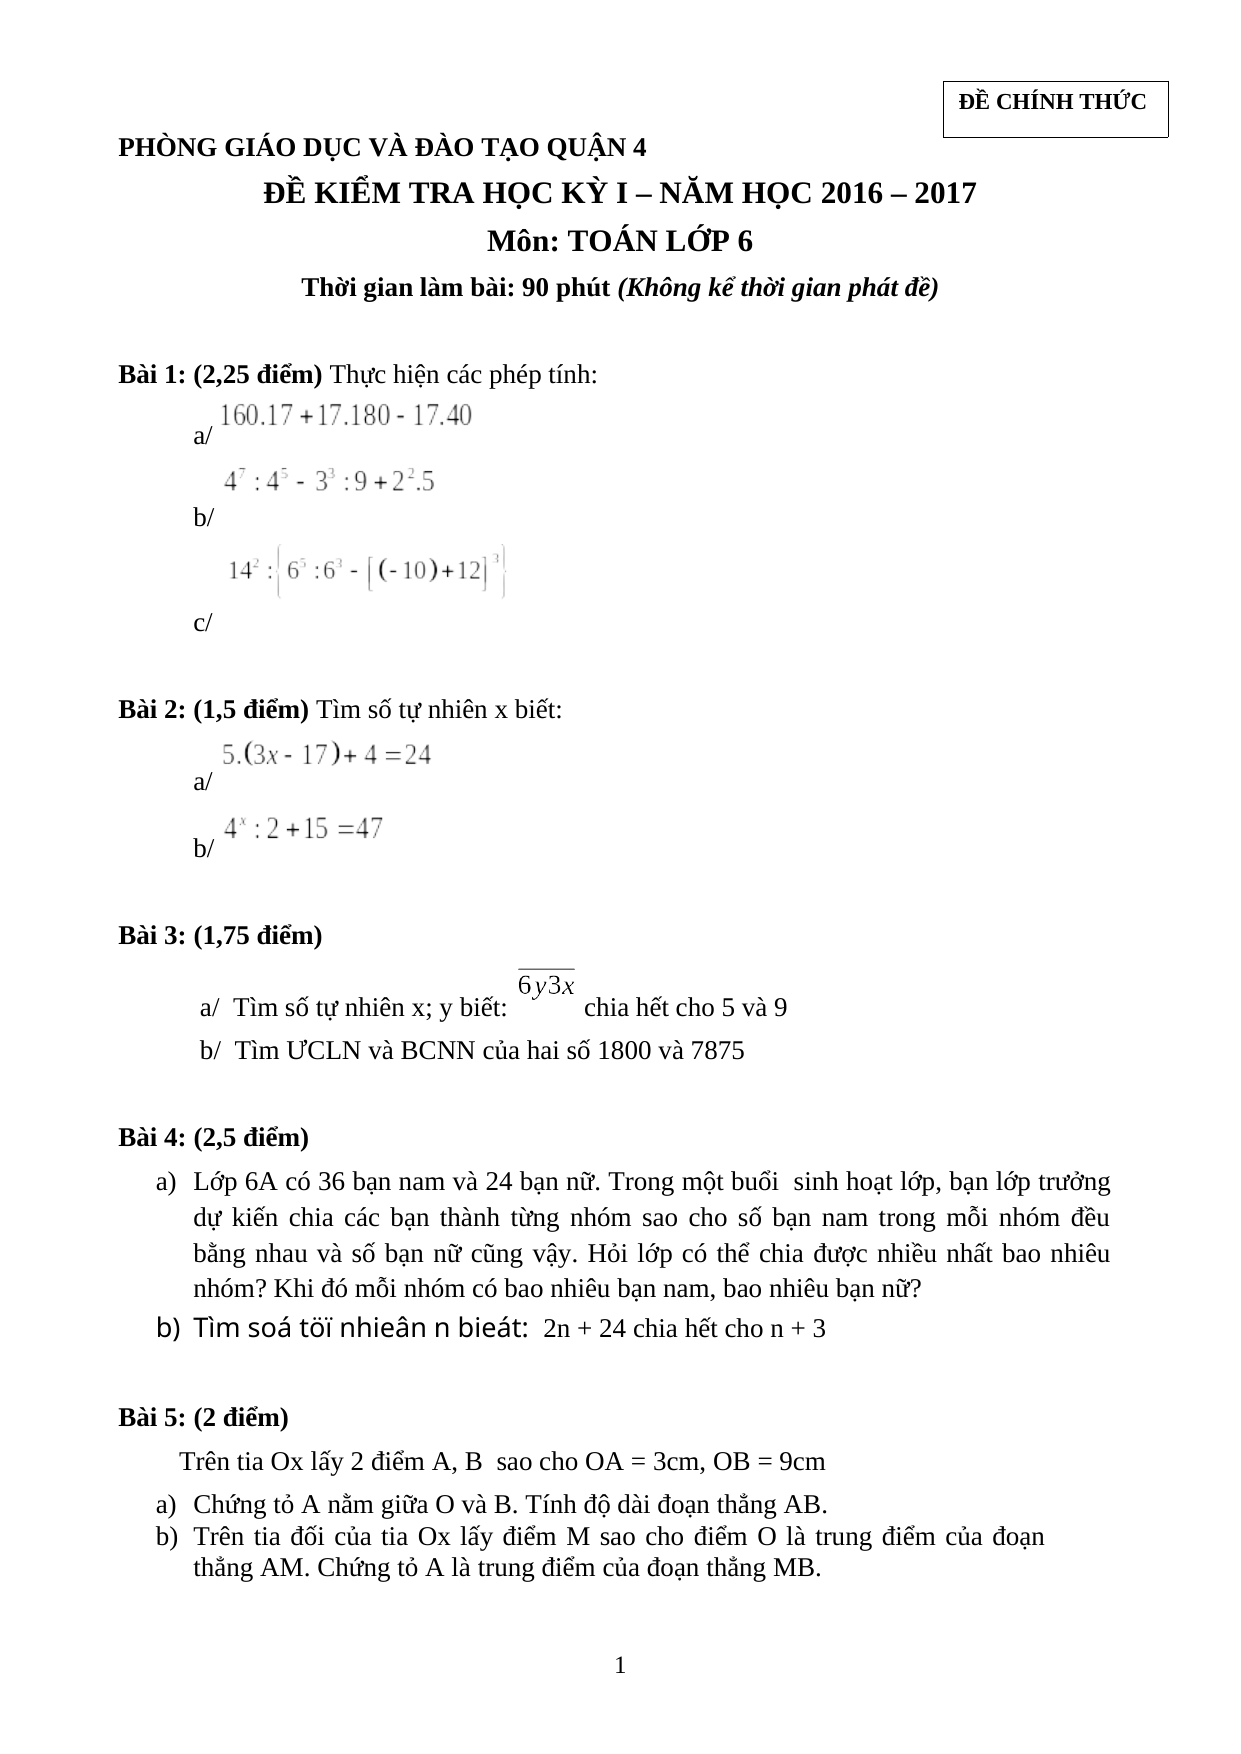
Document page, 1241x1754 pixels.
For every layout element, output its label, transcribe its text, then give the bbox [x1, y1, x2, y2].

text Thời gian làm bài: 90 phút (Không kể thời gian phát đề) [118, 271, 1122, 302]
text Bài 4: (2,5 điểm) [118, 1122, 1122, 1153]
text Bài 2: (1,5 điểm) Tìm số tự nhiên x biết: [118, 694, 1122, 725]
text PHÒNG GIÁO DỤC VÀ ĐÀO TẠO QUẬN 4 [118, 131, 1122, 162]
text a/ Tìm số tự nhiên x; y biết: chia hết cho 5 và 9 [118, 963, 1122, 1022]
text Bài 1: (2,25 điểm) Thực hiện các phép tính: [118, 358, 1122, 389]
text ĐỀ KIỂM TRA HỌC KỲ I – NĂM HỌC 2016 – 2017 [118, 174, 1122, 210]
list Trên tia đối của tia Ox lấy điểm M sao cho điểm O là trung điểm của đoạn thẳng AM. Chứng tỏ A là trung điểm của đoạn thẳng MB. [156, 1519, 1047, 1582]
text Bài 5: (2 điểm) [118, 1401, 1047, 1432]
text c/ [118, 544, 1122, 637]
text Môn: TOÁN LỚP 6 [118, 223, 1122, 259]
text b/ [118, 809, 1122, 863]
text b/ Tìm ƯCLN và BCNN của hai số 1800 và 7875 [118, 1034, 1122, 1065]
list Chứng tỏ A nằm giữa O và B. Tính độ dài đoạn thẳng AB. [156, 1488, 1047, 1519]
text a/ [118, 737, 1122, 796]
list Tìm soá töï nhieân n bieát: 2n + 24 chia hết cho n + 3 [156, 1308, 1122, 1345]
text Trên tia Ox lấy 2 điểm A, B sao cho OA = 3cm, OB = 9cm [118, 1445, 1047, 1476]
text b/ [118, 463, 1122, 532]
text Bài 3: (1,75 điểm) [118, 919, 1122, 950]
text a/ [118, 402, 1122, 450]
list Lớp 6A có 36 bạn nam và 24 bạn nữ. Trong một buổi sinh hoạt lớp, bạn lớp trưởng dự kiến chia các bạn thành từng nhóm sao cho số bạn nam trong mỗi nhóm đều bằng nhau và số bạn nữ cũng vậy. Hỏi lớp có thể chia được nhiều nhất bao nhiêu nhóm? Khi đó mỗi nhóm có bao nhiêu bạn nam, bao nhiêu bạn nữ? [156, 1165, 1112, 1303]
